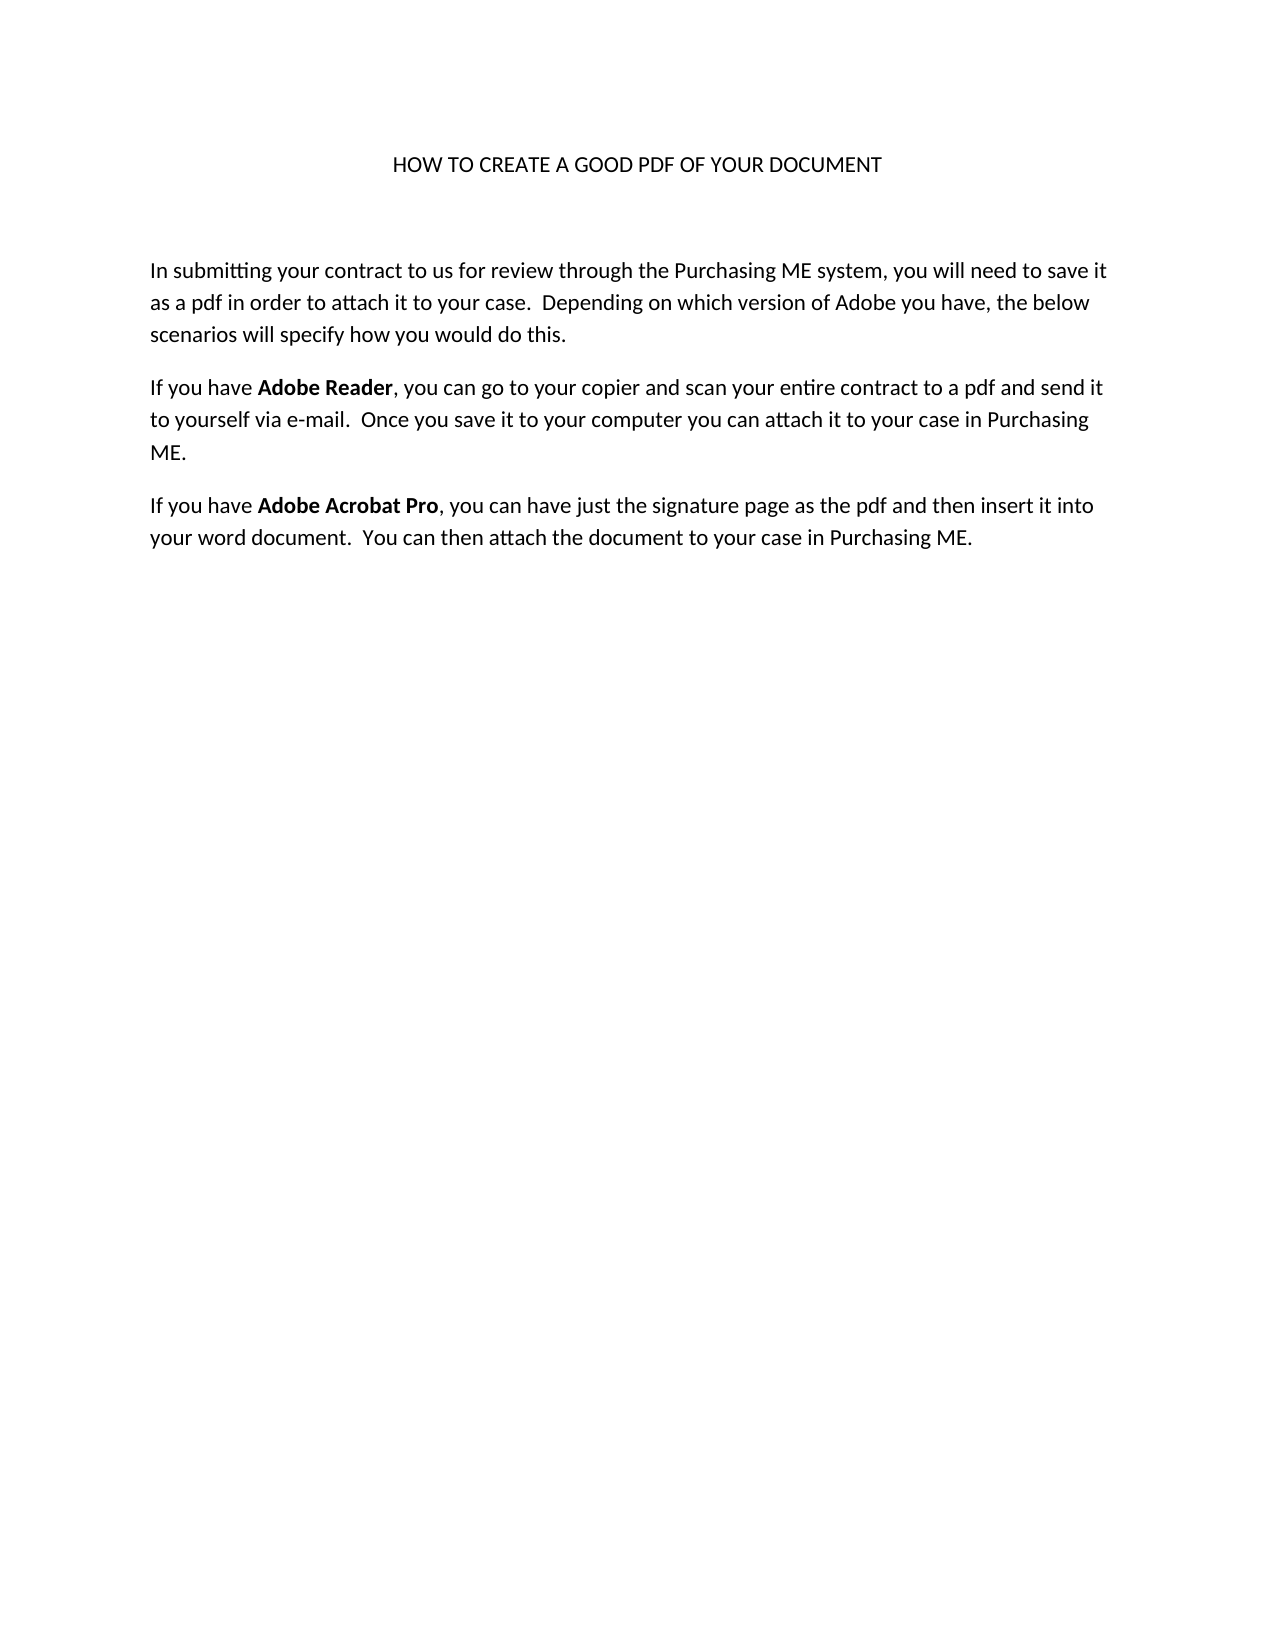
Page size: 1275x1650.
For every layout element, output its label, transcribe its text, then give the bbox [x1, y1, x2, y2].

text If you have Adobe Acrobat Pro, you can have just the signature page as the pdf and then insert it into your word document. You can then attach the document to your case in Purchasing ME. [150, 491, 1125, 551]
text HOW TO CREATE A GOOD PDF OF YOUR DOCUMENT [150, 150, 1125, 178]
text In submitting your contract to us for review through the Purchasing ME system, you will need to save it as a pdf in order to attach it to your case. Depending on which version of Adobe you have, the below scenarios will specify how you would do this. [150, 256, 1125, 348]
text If you have Adobe Reader, you can go to your copier and scan your entire contract to a pdf and send it to yourself via e-mail. Once you save it to your computer you can attach it to your case in Purchasing ME. [150, 373, 1125, 466]
